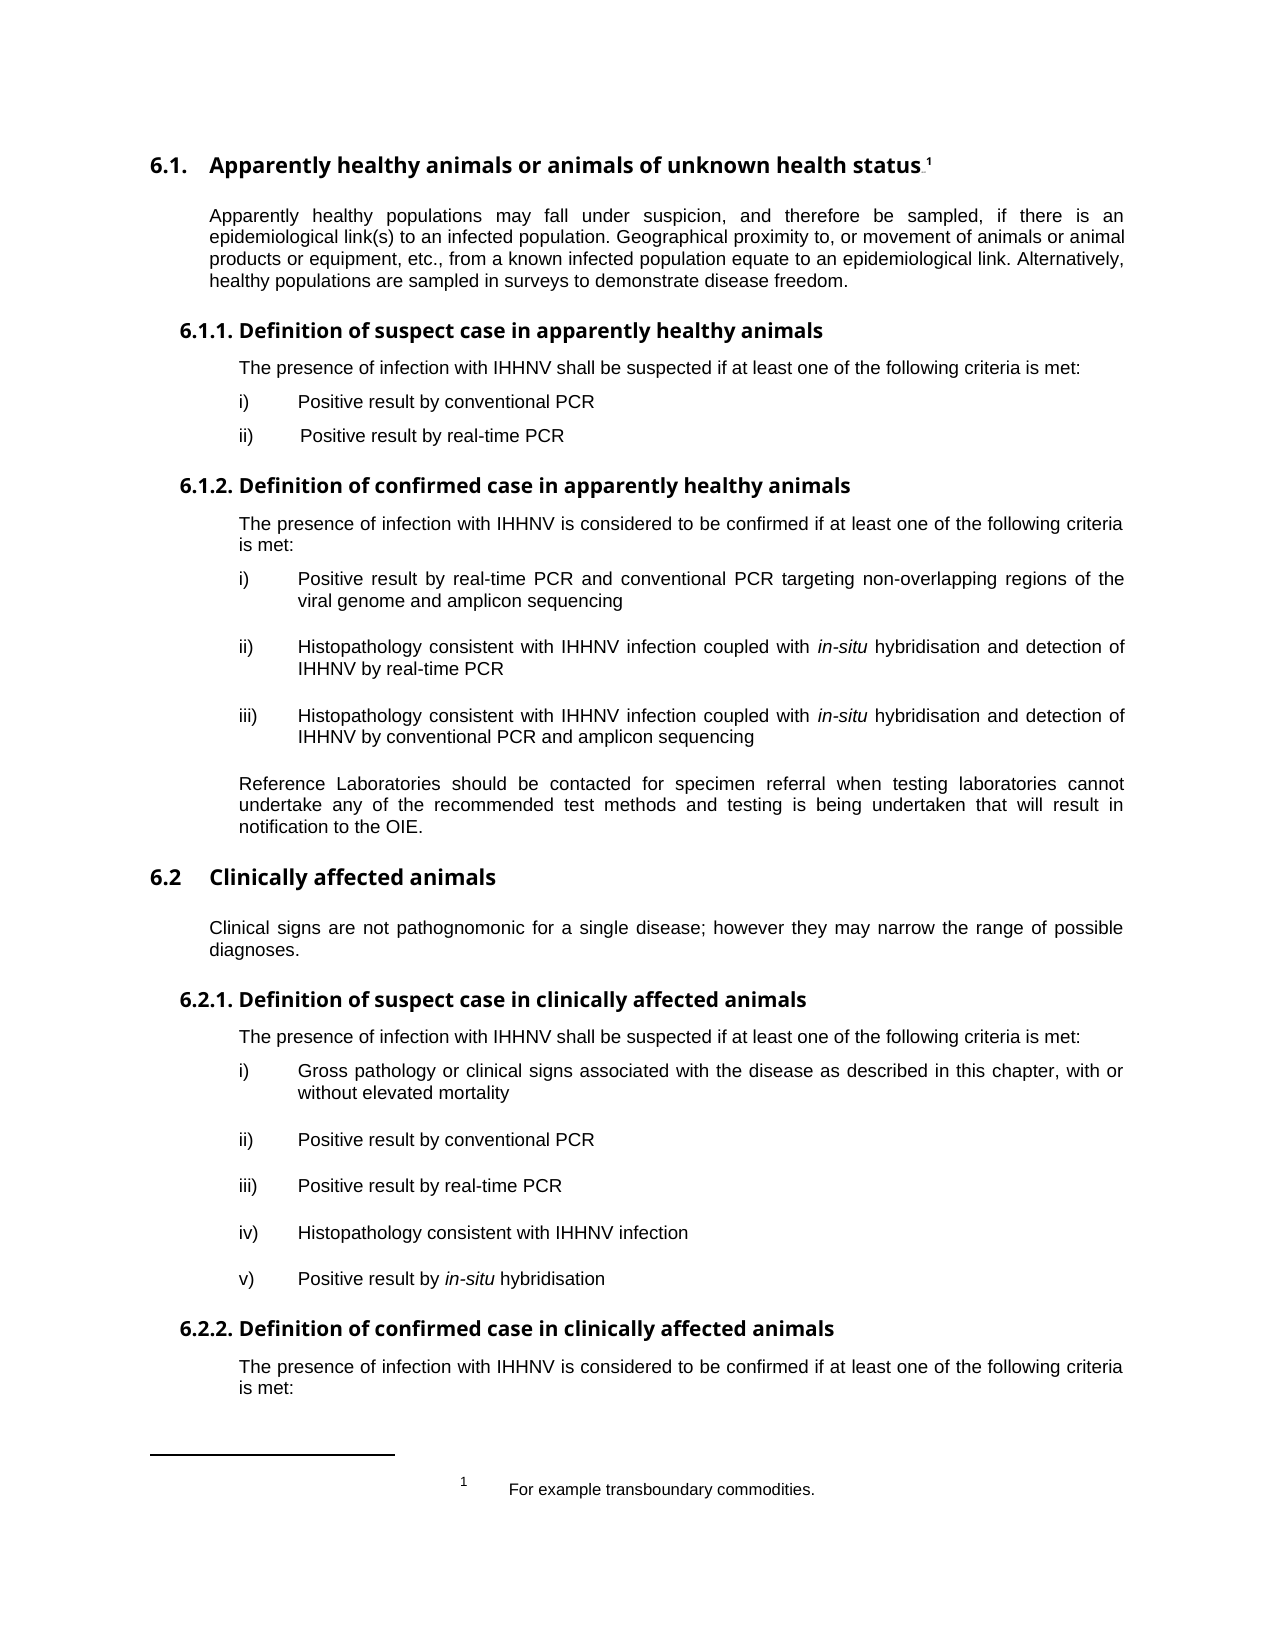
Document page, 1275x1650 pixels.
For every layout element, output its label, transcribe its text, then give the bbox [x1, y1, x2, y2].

text The presence of infection with IHHNV shall be suspected if at least one of the following criteria is met: [239, 1026, 1125, 1048]
text 6.2.1. Definition of suspect case in clinically affected animals [179, 985, 1125, 1014]
text ii) Histopathology consistent with IHHNV infection coupled with in-situ hybridisation and detection of IHHNV by real-time PCR [239, 636, 1125, 679]
text iii) Histopathology consistent with IHHNV infection coupled with in-situ hybridisation and detection of IHHNV by conventional PCR and amplicon sequencing [239, 704, 1125, 748]
text v) Positive result by in-situ hybridisation [239, 1268, 1125, 1289]
text Reference Laboratories should be contacted for specimen referral when testing laboratories cannot undertake any of the recommended test methods and testing is being undertaken that will result in notification to the OIE. [239, 773, 1125, 837]
text The presence of infection with IHHNV shall be suspected if at least one of the following criteria is met: [239, 357, 1125, 378]
text Clinical signs are not pathognomonic for a single disease; however they may narrow the range of possible diagnoses. [209, 917, 1125, 960]
text iv) Histopathology consistent with IHHNV infection [239, 1221, 1125, 1243]
text ii) Positive result by conventional PCR [239, 1128, 1125, 1150]
text ii) Positive result by real-time PCR [239, 425, 1125, 447]
text The presence of infection with IHHNV is considered to be confirmed if at least one of the following criteria is met: [239, 513, 1125, 556]
text Apparently healthy populations may fall under suspicion, and therefore be sampled, if there is an epidemiological link(s) to an infected population. Geographical proximity to, or movement of animals or animal products or equipment, etc., from a known infected population equate to an epidemiological link. Alternatively, healthy populations are sampled in surveys to demonstrate disease freedom. [209, 205, 1125, 291]
text i) Gross pathology or clinical signs associated with the disease as described in this chapter, with or without elevated mortality [239, 1060, 1125, 1103]
text 6.1.1. Definition of suspect case in apparently healthy animals [179, 316, 1125, 344]
text 6.1.2. Definition of confirmed case in apparently healthy animals [179, 472, 1125, 500]
text i) Positive result by conventional PCR [239, 391, 1125, 413]
text The presence of infection with IHHNV is considered to be confirmed if at least one of the following criteria is met: [239, 1356, 1125, 1399]
text 6.1. Apparently healthy animals or animals of unknown health status4F4F [150, 150, 1125, 180]
text i) Positive result by real-time PCR and conventional PCR targeting non-overlapping regions of the viral genome and amplicon sequencing [239, 568, 1125, 611]
text 6.2.2. Definition of confirmed case in clinically affected animals [179, 1314, 1125, 1343]
text iii) Positive result by real-time PCR [239, 1175, 1125, 1196]
text 6.2 Clinically affected animals [150, 862, 1125, 892]
